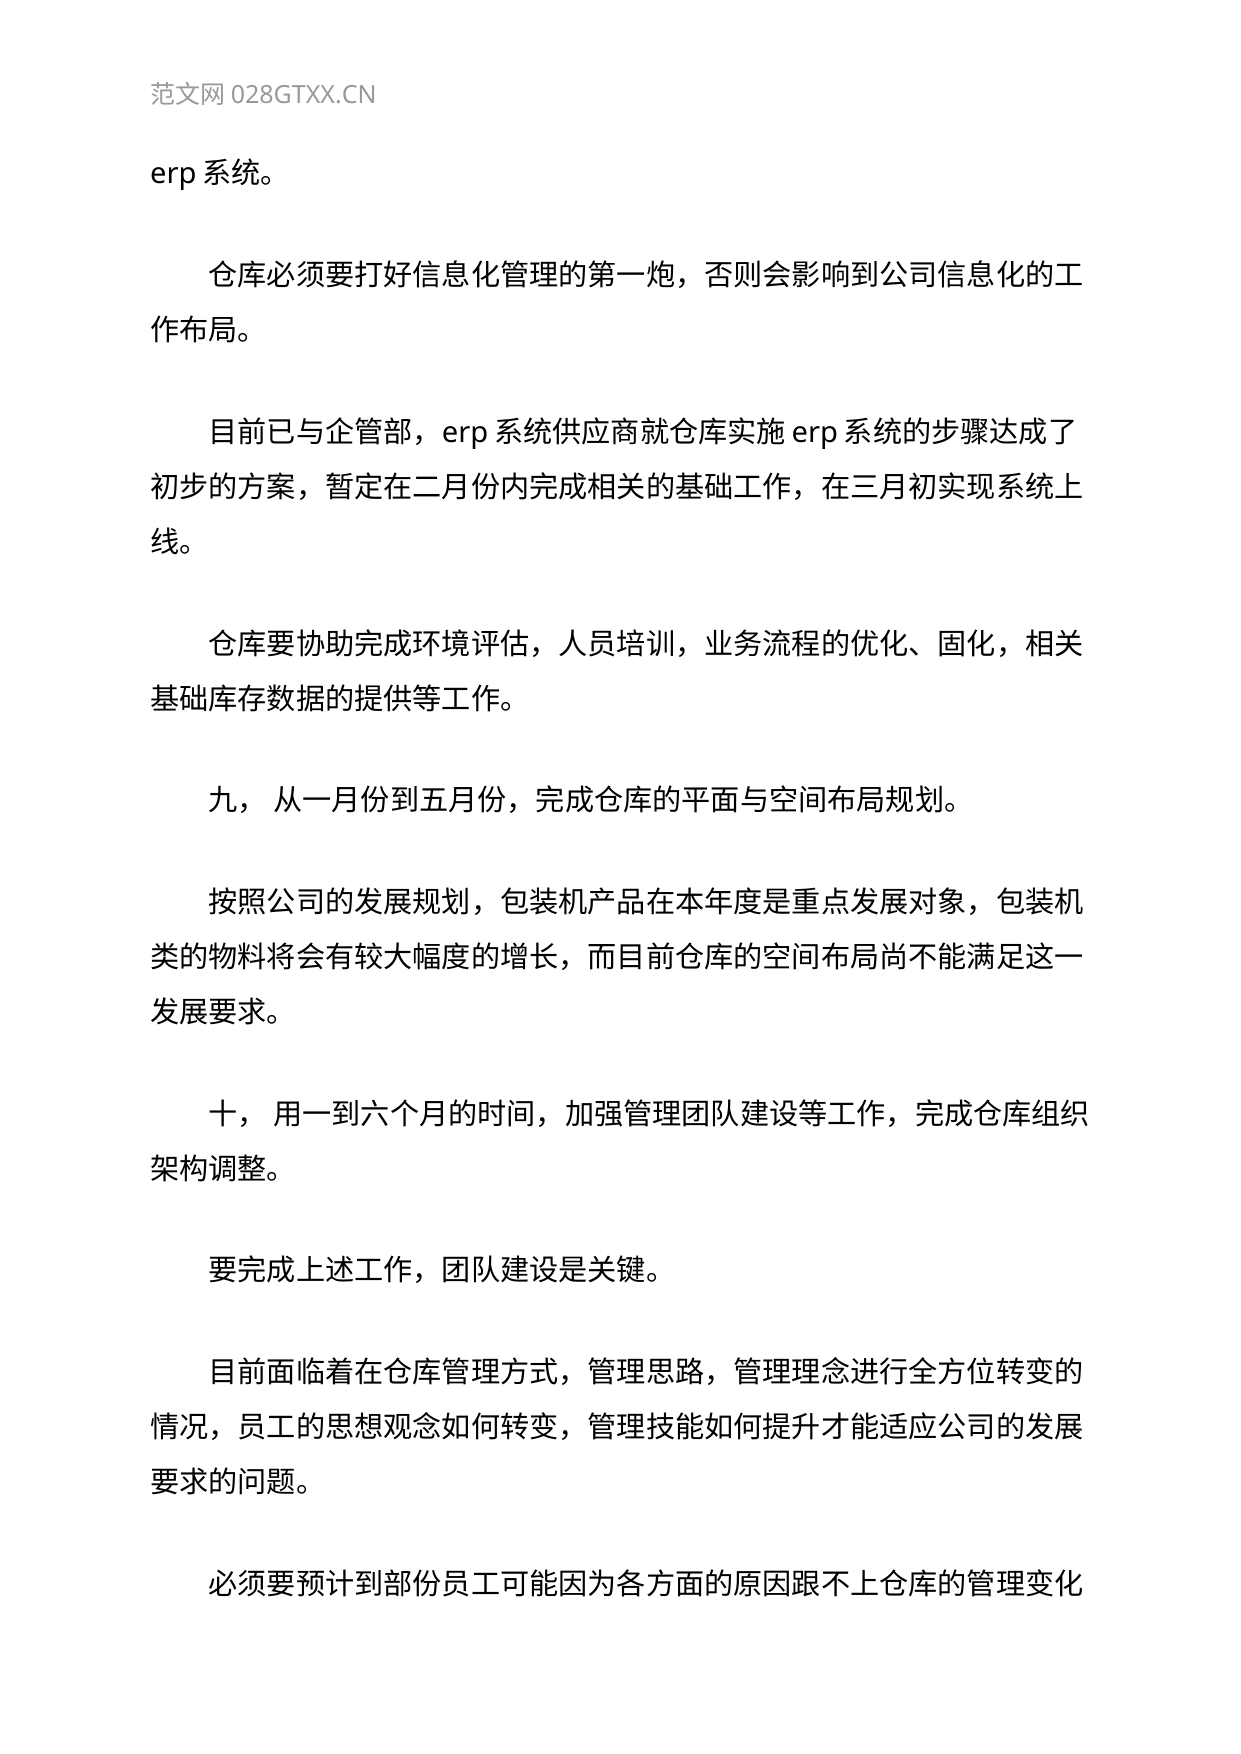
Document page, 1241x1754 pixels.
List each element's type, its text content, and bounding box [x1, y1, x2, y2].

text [150, 150, 1090, 192]
text 要完成上述工作，团队建设是关键。 [150, 1247, 1090, 1289]
text 九， 从一月份到五月份，完成仓库的平面与空间布局规划。 [150, 777, 1090, 819]
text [150, 1560, 1090, 1603]
text 按照公司的发展规划，包装机产品在本年度是重点发展对象，包装机类的物料将会有较大幅度的增长，而目前仓库的空间布局尚不能满足这一发展要求。 [150, 879, 1090, 1031]
text 十， 用一到六个月的时间，加强管理团队建设等工作，完成仓库组织架构调整。 [150, 1090, 1090, 1187]
text 仓库必须要打好信息化管理的第一炮，否则会影响到公司信息化的工作布局。 [150, 252, 1090, 349]
text 目前面临着在仓库管理方式，管理思路，管理理念进行全方位转变的情况，员工的思想观念如何转变，管理技能如何提升才能适应公司的发展要求的问题。 [150, 1349, 1090, 1501]
text 目前已与企管部，erp系统供应商就仓库实施erp系统的步骤达成了初步的方案，暂定在二月份内完成相关的基础工作，在三月初实现系统上线。 [150, 409, 1090, 561]
text 仓库要协助完成环境评估，人员培训，业务流程的优化、固化，相关基础库存数据的提供等工作。 [150, 620, 1090, 717]
